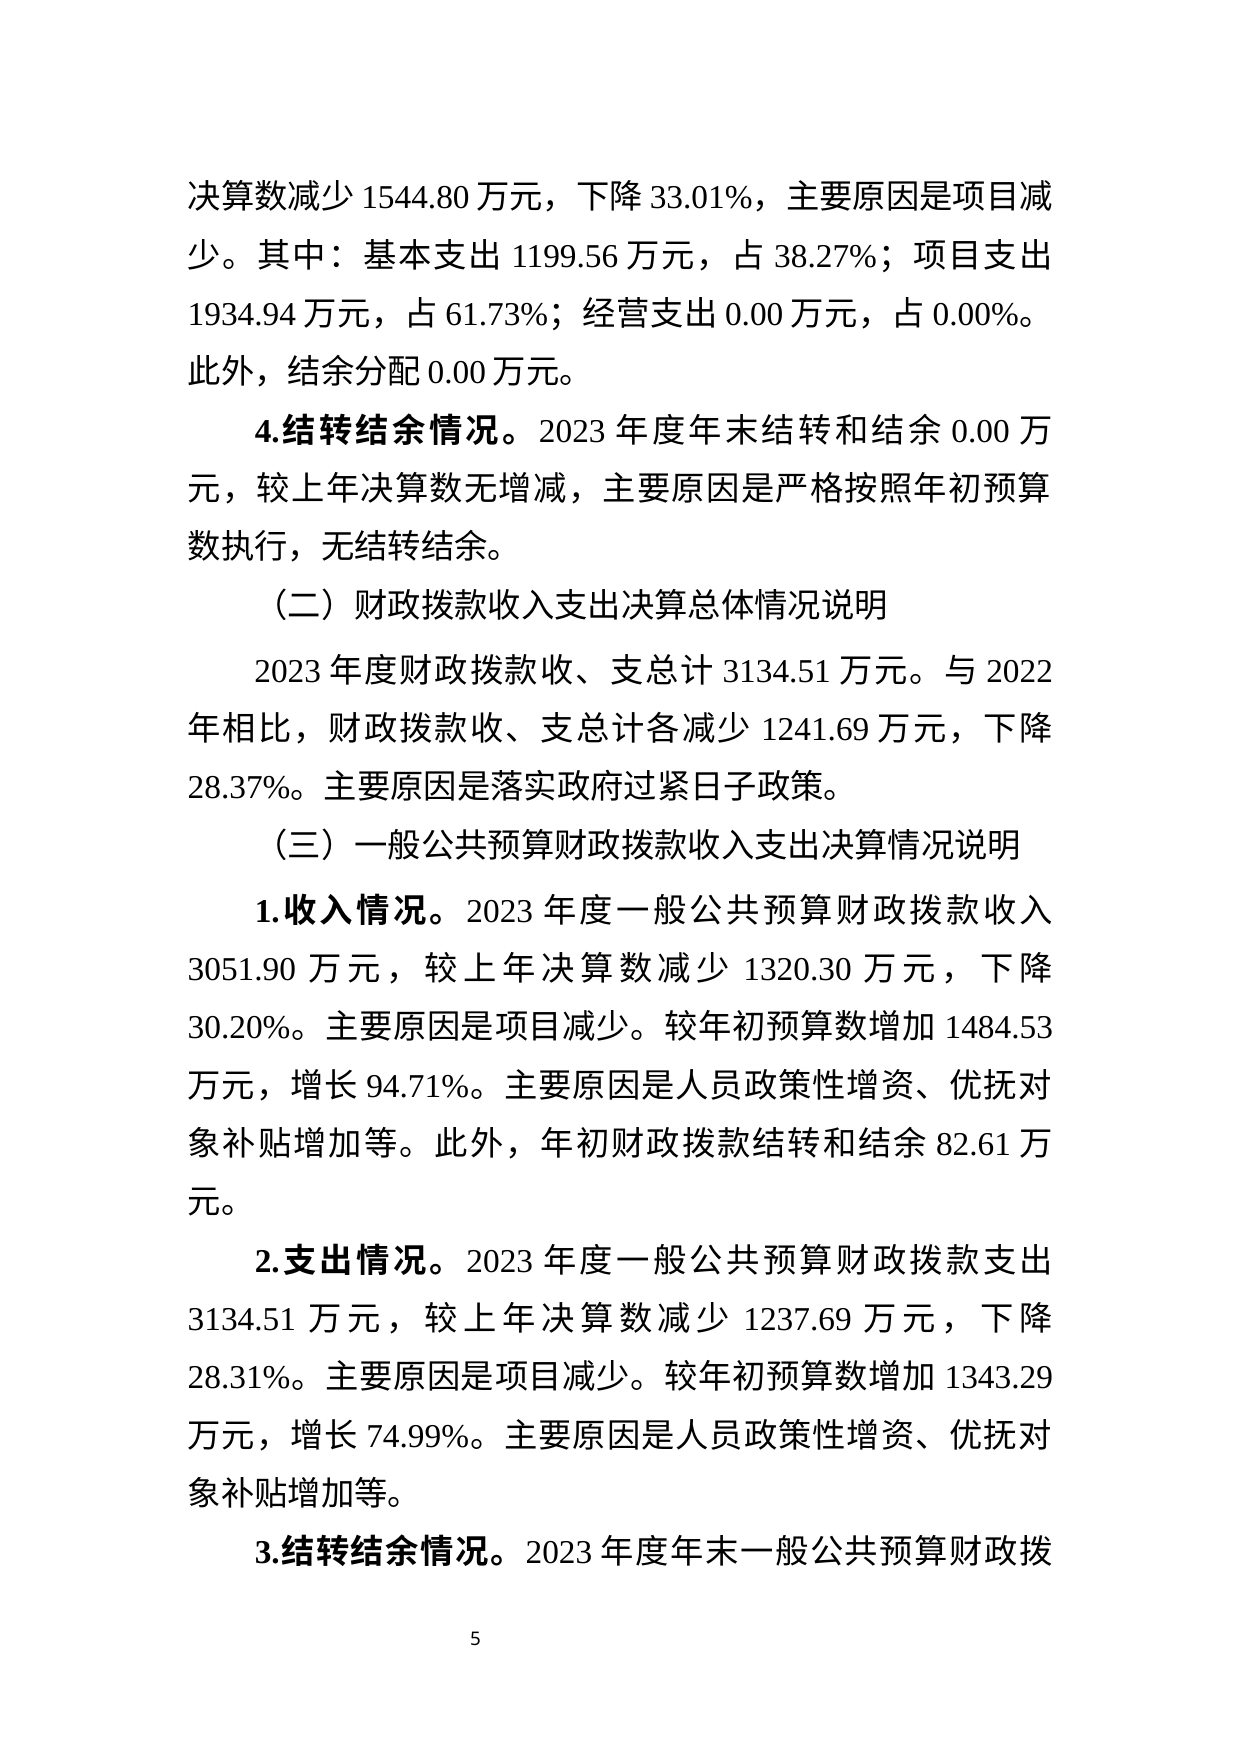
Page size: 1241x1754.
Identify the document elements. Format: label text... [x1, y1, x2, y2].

text 2.支出情况。2023年度一般公共预算财政拨款支出3134.51万元，较上年决算数减少1237.69万元，下降28.31%。主要原因是项目减少。较年初预算数增加1343.29万元，增长74.99%。主要原因是人员政策性增资、优抚对象补贴增加等。 [187, 1225, 1053, 1517]
text （三）一般公共预算财政拨款收入支出决算情况说明 [187, 810, 1053, 875]
text 4.结转结余情况。2023年度年末结转和结余0.00万元，较上年决算数无增减，主要原因是严格按照年初预算数执行，无结转结余。 [187, 395, 1053, 570]
text （二）财政拨款收入支出决算总体情况说明 [187, 570, 1053, 635]
text 1.收入情况。2023年度一般公共预算财政拨款收入3051.90万元，较上年决算数减少1320.30万元，下降30.20%。主要原因是项目减少。较年初预算数增加1484.53万元，增长94.71%。主要原因是人员政策性增资、优抚对象补贴增加等。此外，年初财政拨款结转和结余82.61万元。 [187, 875, 1053, 1225]
text 2023年度财政拨款收、支总计3134.51万元。与2022年相比，财政拨款收、支总计各减少1241.69万元，下降28.37%。主要原因是落实政府过紧日子政策。 [187, 635, 1053, 810]
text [187, 162, 1053, 395]
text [187, 1517, 1053, 1575]
